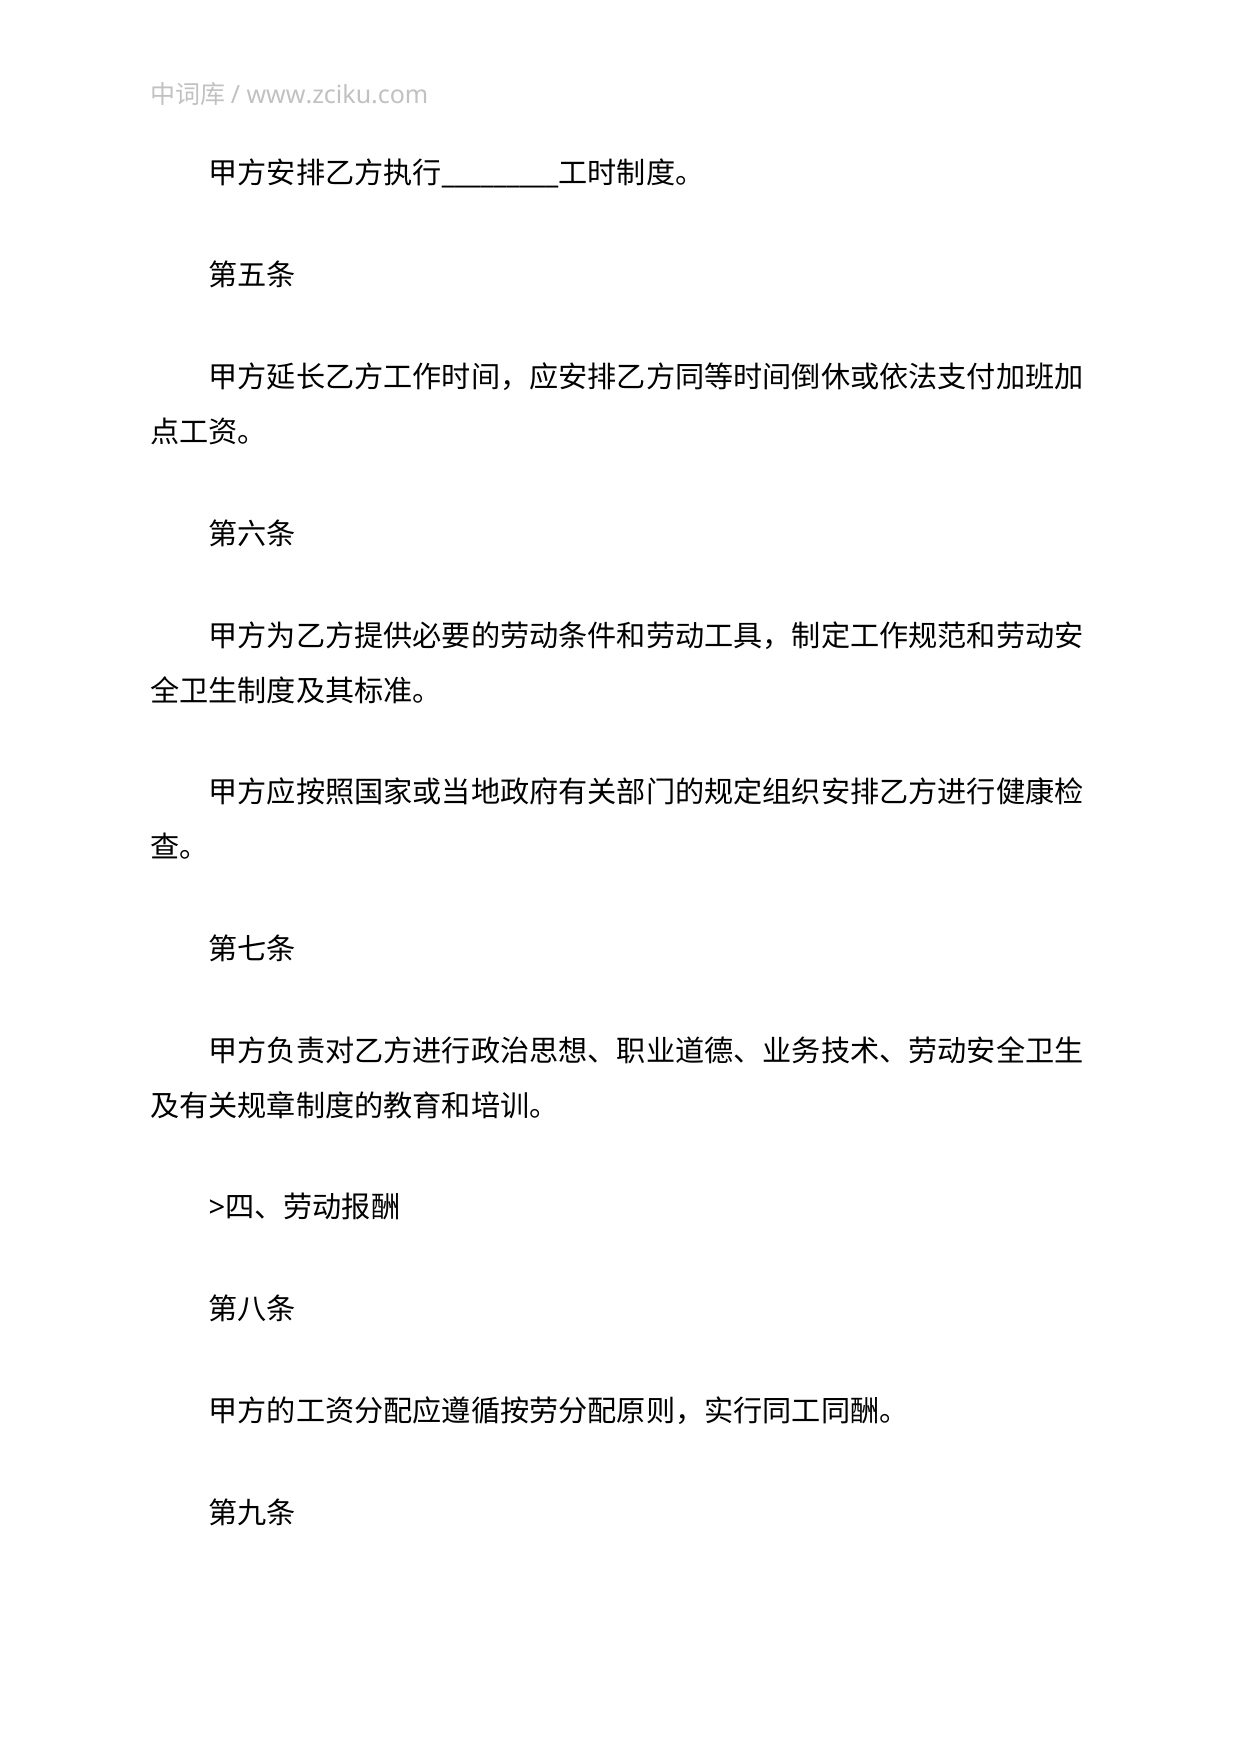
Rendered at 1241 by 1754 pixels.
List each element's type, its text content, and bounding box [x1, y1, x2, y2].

text >四、劳动报酬 [150, 1184, 1090, 1226]
text 第六条 [150, 510, 1090, 553]
text 第七条 [150, 926, 1090, 968]
text 第九条 [150, 1489, 1090, 1532]
text 甲方延长乙方工作时间，应安排乙方同等时间倒休或依法支付加班加点工资。 [150, 354, 1090, 451]
text 甲方安排乙方执行_________工时制度。 [150, 150, 1090, 192]
text 甲方负责对乙方进行政治思想、职业道德、业务技术、劳动安全卫生及有关规章制度的教育和培训。 [150, 1027, 1090, 1124]
text 甲方的工资分配应遵循按劳分配原则，实行同工同酬。 [150, 1388, 1090, 1430]
text 第五条 [150, 252, 1090, 294]
text 第八条 [150, 1286, 1090, 1328]
text 甲方为乙方提供必要的劳动条件和劳动工具，制定工作规范和劳动安全卫生制度及其标准。 [150, 612, 1090, 709]
text 甲方应按照国家或当地政府有关部门的规定组织安排乙方进行健康检查。 [150, 769, 1090, 866]
